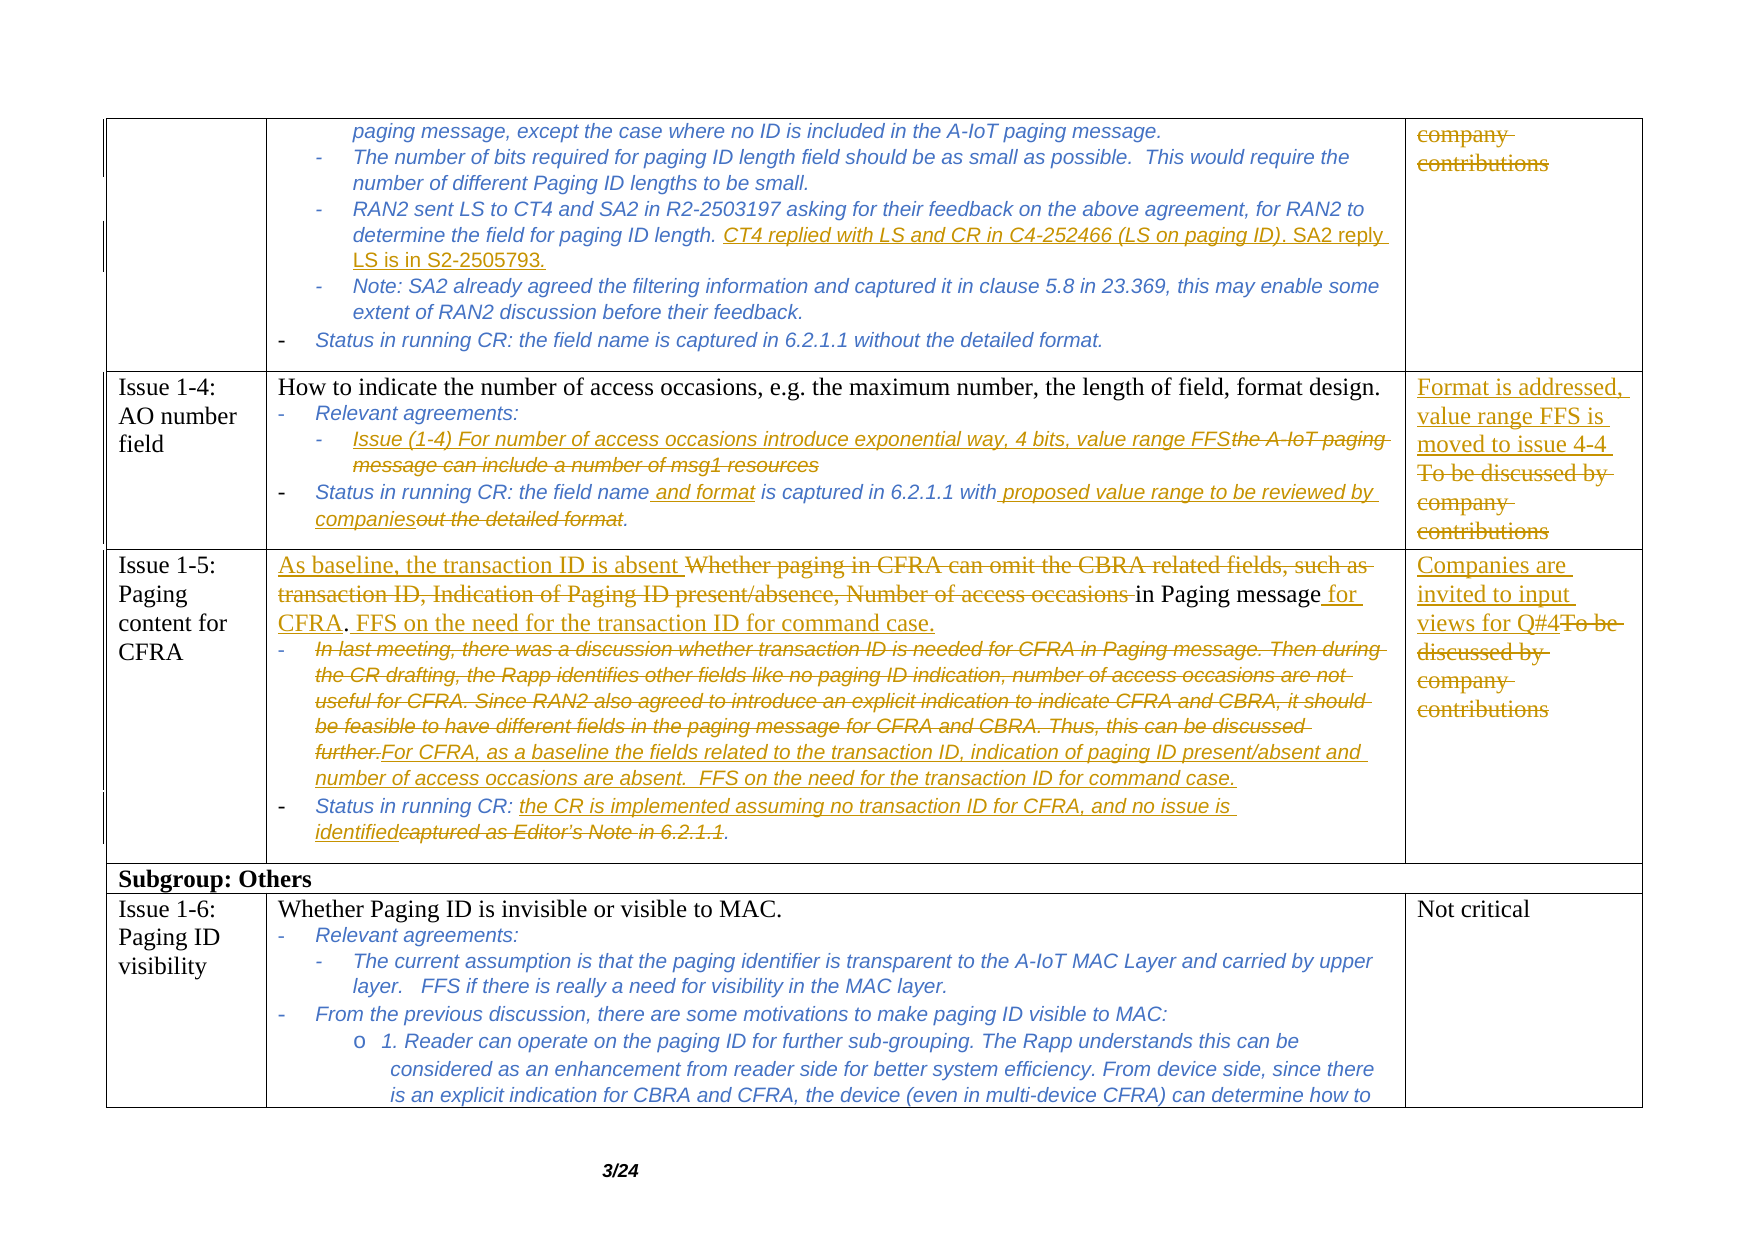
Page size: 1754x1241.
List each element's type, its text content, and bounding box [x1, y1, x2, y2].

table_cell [107, 119, 266, 371]
table_cell Issue 1-4: AO number field [107, 372, 266, 549]
table_cell [1406, 550, 1642, 863]
table_cell [1406, 372, 1642, 549]
table_cell in Paging message. Status in running CR: . [267, 550, 1405, 863]
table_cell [267, 119, 1405, 371]
table_cell How to indicate the number of access occasions, e.g. the maximum number, the length of field, format design. Relevant agreements: Status in running CR: the field name is captured in 6.2.1.1 with. [267, 372, 1405, 549]
table_cell Not critical [1406, 894, 1642, 1107]
table_cell Subgroup: Others [107, 864, 1642, 893]
table_cell Issue 1-5: Paging content for CFRA [107, 550, 266, 863]
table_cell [107, 894, 266, 1107]
table_cell [1406, 119, 1642, 371]
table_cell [267, 894, 1405, 1107]
